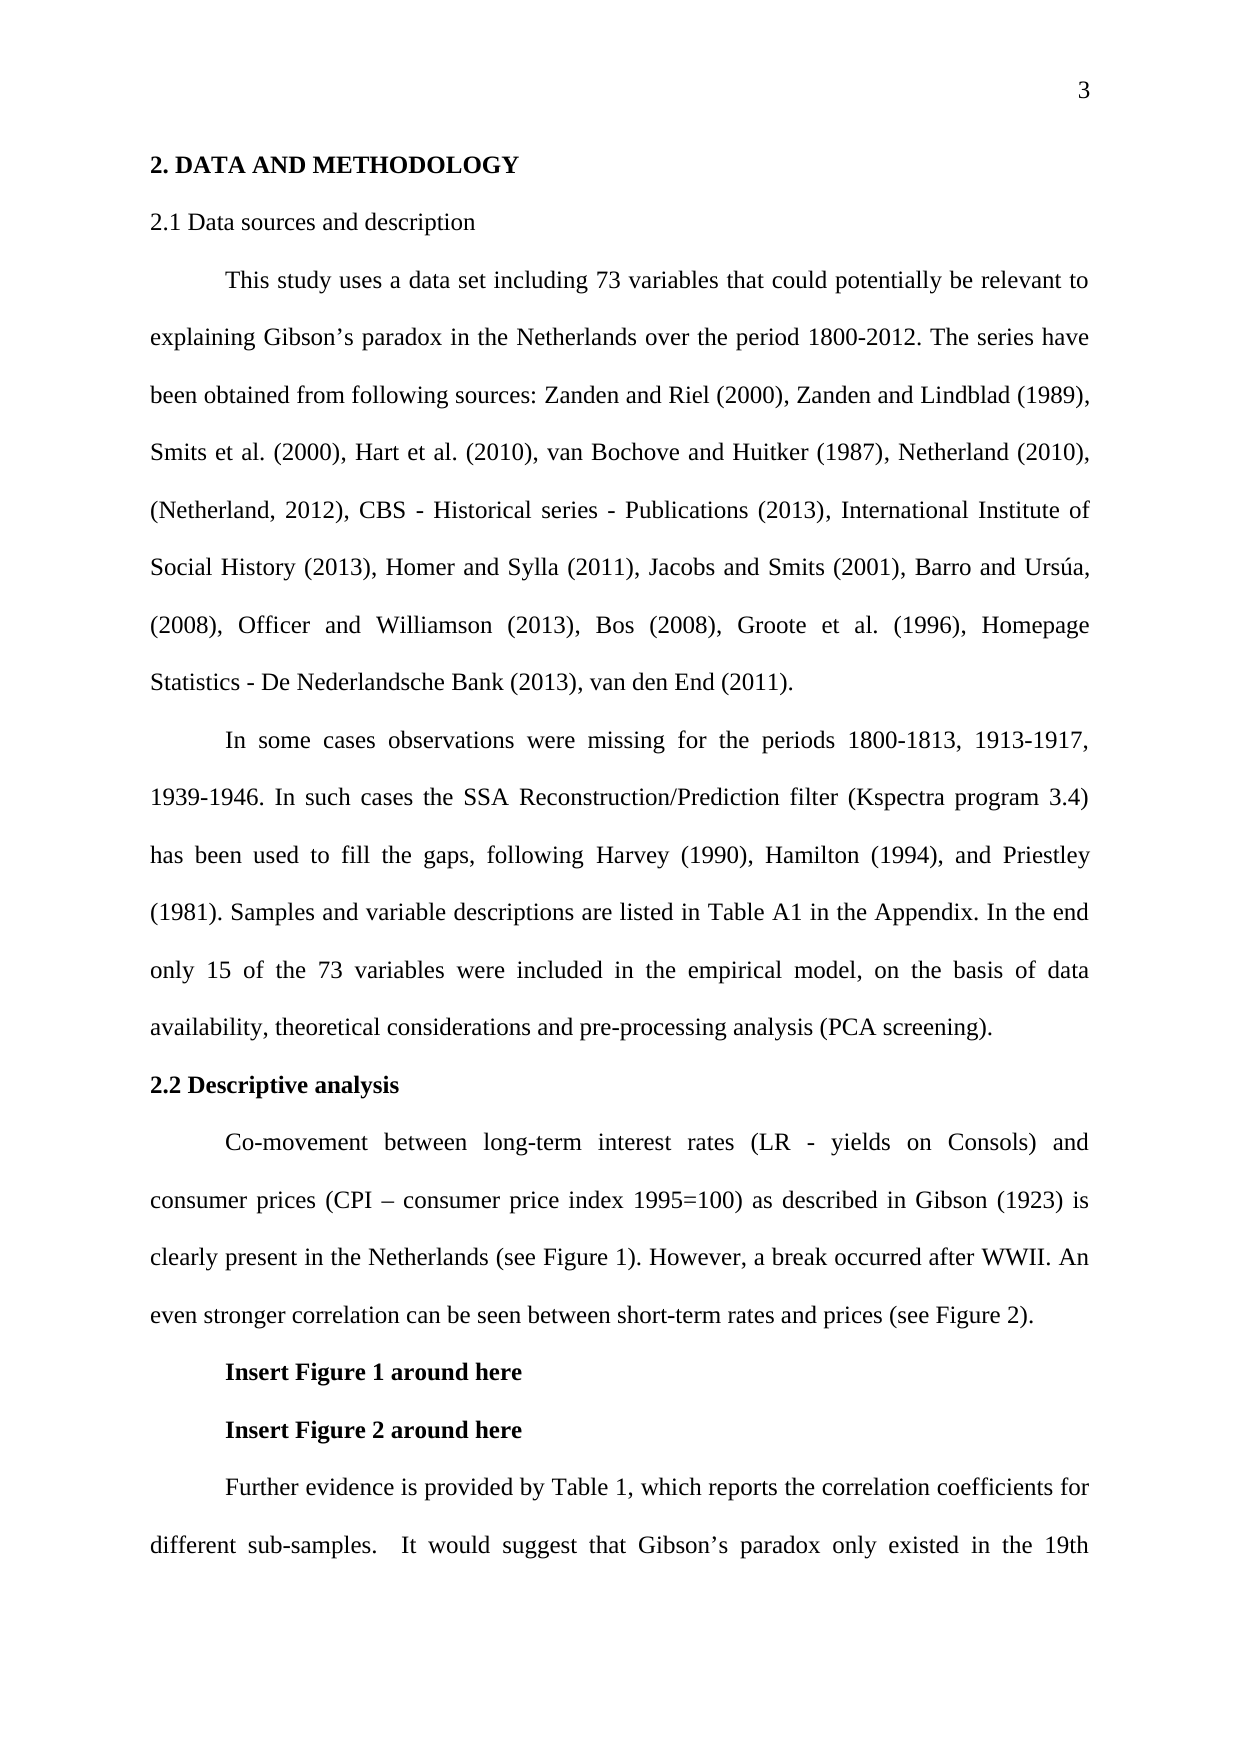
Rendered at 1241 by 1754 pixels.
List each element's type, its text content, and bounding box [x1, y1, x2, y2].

text In some cases observations were missing for the periods 1800-1813, 1913-1917, 1939-1946. In such cases the SSA Reconstruction/Prediction filter (Kspectra program 3.4) has been used to fill the gaps, following Harvey (1990), Hamilton (1994), and Priestley (1981). Samples and variable descriptions are listed in Table A1 in the Appendix. In the end only 15 of the 73 variables were included in the empirical model, on the basis of data availability, theoretical considerations and pre-processing analysis (PCA screening). [150, 725, 1090, 1041]
subtitle 2. DATA AND METHODOLOGY [150, 150, 1090, 179]
text This study uses a data set including 73 variables that could potentially be relevant to explaining Gibson’s paradox in the Netherlands over the period 1800-2012. The series have been obtained from following sources: Zanden and Riel (2000), Zanden and Lindblad (1989), Smits et al. (2000), Hart et al. (2010), [150, 265, 1090, 696]
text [150, 1472, 1090, 1559]
subtitle 2.1 Data sources and description [150, 207, 1090, 236]
text Insert Figure 1 around here [150, 1357, 1090, 1386]
text 2.2 Descriptive analysis [150, 1070, 1090, 1099]
text Insert Figure 2 around here [150, 1415, 1090, 1444]
text Co-movement between long-term interest rates (LR - yields on Consols) and consumer prices (CPI – consumer price index 1995=100) as described in Gibson (1923) is clearly present in the Netherlands (see Figure 1). However, a break occurred after WWII. An even stronger correlation can be seen between short-term rates and prices (see Figure 2). [150, 1127, 1090, 1329]
